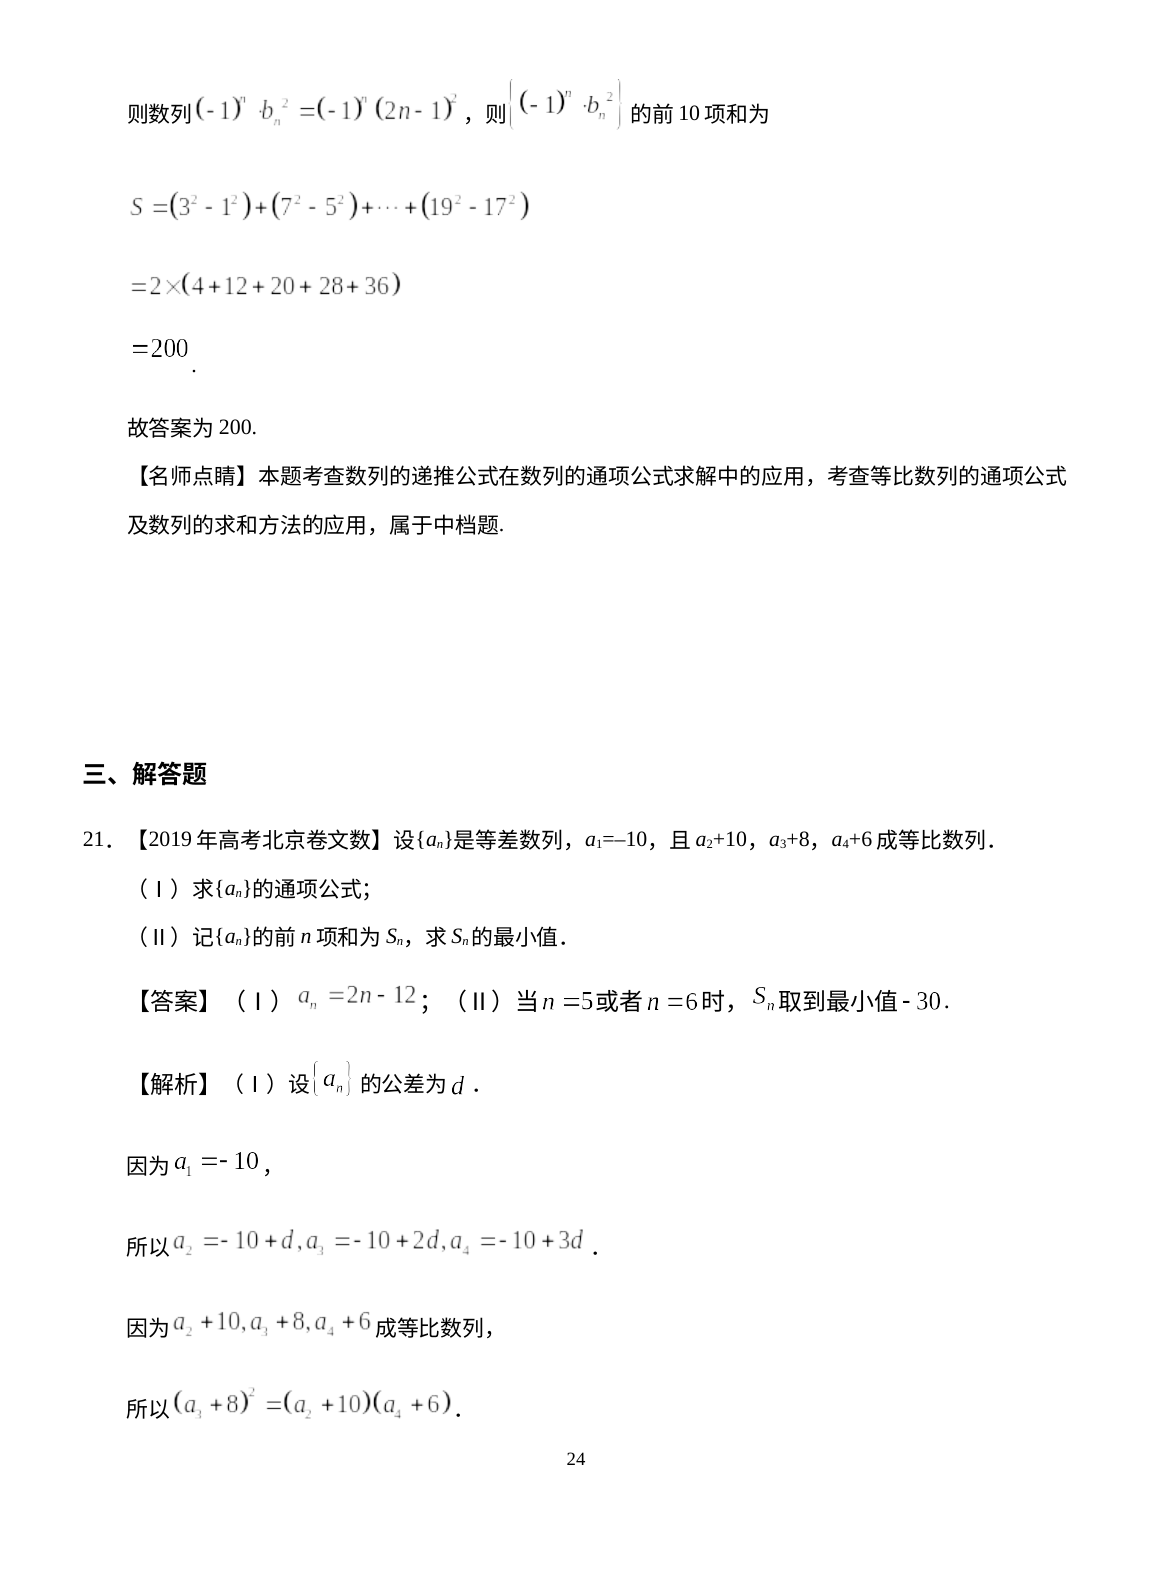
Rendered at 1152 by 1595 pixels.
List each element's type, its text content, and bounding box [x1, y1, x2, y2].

text （Ⅱ）记{an}的前n项和为Sn，求Sn的最小值． [126, 919, 1069, 952]
text （Ⅰ）求{an}的通项公式； [126, 871, 1069, 904]
text 所以． [126, 1213, 1069, 1278]
text 因为成等比数列， [126, 1294, 1069, 1359]
text 【答案】（Ⅰ）；（Ⅱ）当或者时，取到最小值. [126, 968, 1069, 1033]
text 则数列，则的前10项和为 [127, 80, 1069, 242]
text 所以． [126, 1375, 1069, 1440]
text 因为， [126, 1132, 1069, 1197]
text 21．【2019年高考北京卷文数】设{an}是等差数列，a1=–10，且a2+10，a3+8，a4+6成等比数列． [83, 823, 1069, 855]
text 【解析】（Ⅰ）设的公差为． [126, 1050, 1069, 1115]
text 故答案为200. [127, 410, 1069, 443]
text . [127, 333, 1069, 398]
text 【名师点睛】本题考查数列的递推公式在数列的通项公式求解中的应用，考查等比数列的通项公式及数列的求和方法的应用，属于中档题. [127, 458, 1069, 540]
text 三、解答题 [83, 740, 1069, 805]
